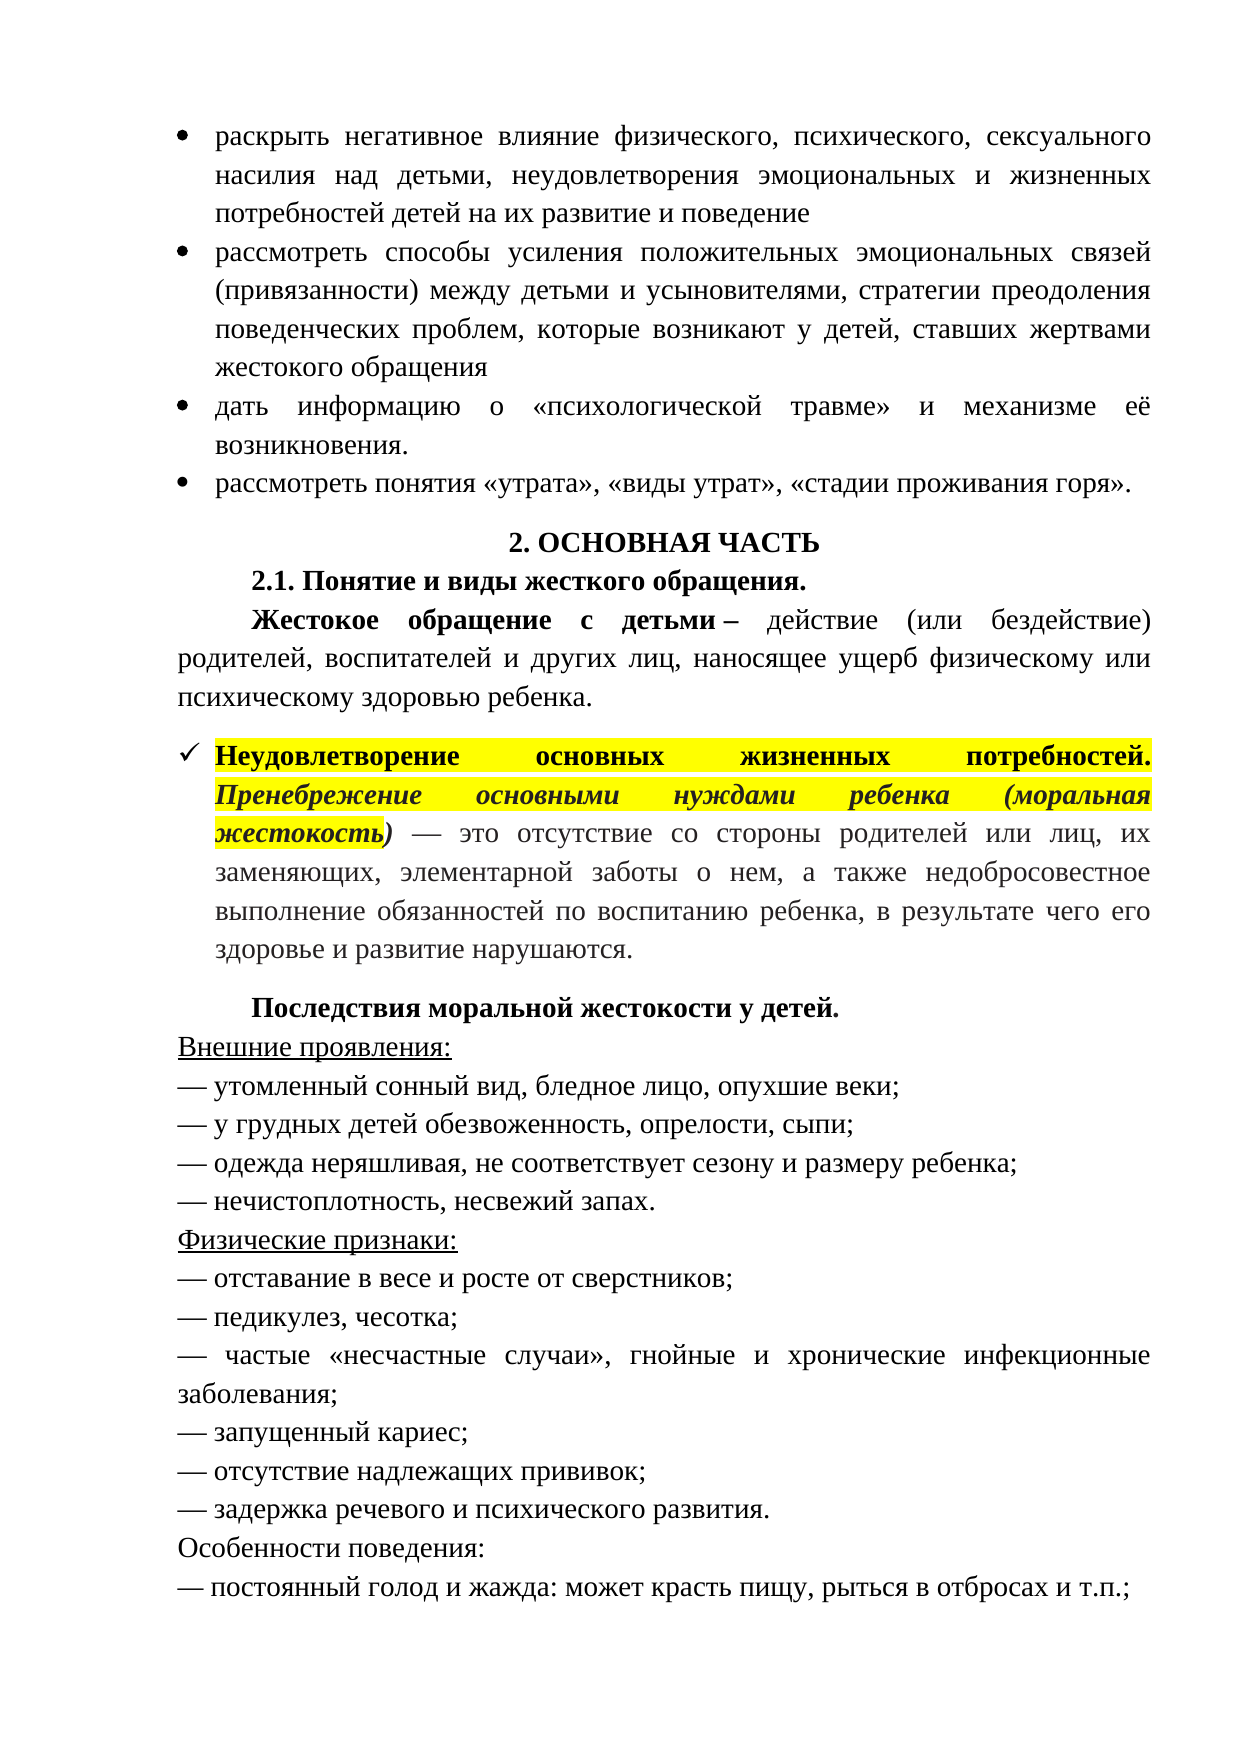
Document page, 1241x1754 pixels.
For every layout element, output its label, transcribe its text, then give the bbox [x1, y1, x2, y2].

text — одежда неряшливая, не соответствует сезону и размеру ребенка; [177, 1145, 1152, 1178]
text — утомленный сонный вид, бледное лицо, опухшие веки; [177, 1068, 1152, 1101]
text Внешние проявления: [177, 1029, 1152, 1063]
list рассмотреть способы усиления положительных эмоциональных связей (привязанности) между детьми и усыновителями, стратегии преодоления поведенческих проблем, которые возникают у детей, ставших жертвами жестокого обращения [177, 234, 1152, 383]
list Неудовлетворение основных жизненных потребностей. Пренебрежение основными нуждами ребенка (моральная жестокость) — это отсутствие со стороны родителей или лиц, их заменяющих, элементарной заботы о нем, а также недобросовестное выполнение обязанностей по воспитанию ребенка, в результате чего его здоровье и развитие нарушаются. [177, 738, 1152, 965]
list рассмотреть понятия «утрата», «виды утрат», «стадии проживания горя». [177, 465, 1152, 499]
list дать информацию о «психологической травме» и механизме её возникновения. [177, 388, 1152, 460]
text — запущенный кариес; [177, 1414, 1152, 1448]
text — педикулез, чесотка; [177, 1299, 1152, 1332]
list раскрыть негативное влияние физического, психического, сексуального насилия над детьми, неудовлетворения эмоциональных и жизненных потребностей детей на их развитие и поведение [177, 118, 1152, 229]
text — отсутствие надлежащих прививок; [177, 1453, 1152, 1487]
text Особенности поведения: [177, 1530, 1152, 1564]
text — отставание в весе и росте от сверстников; [177, 1260, 1152, 1294]
text Последствия моральной жестокости у детей. [177, 991, 1152, 1024]
text Жестокое обращение с детьми – действие (или бездействие) родителей, воспитателей и других лиц, наносящее ущерб физическому или психическому здоровью ребенка. [177, 602, 1152, 712]
text — постоянный голод и жажда: может красть пищу, рыться в отбросах и т.п.; [177, 1569, 1152, 1602]
text Физические признаки: [177, 1222, 1152, 1255]
text — у грудных детей обезвоженность, опрелости, сыпи; [177, 1106, 1152, 1140]
text — частые «несчастные случаи», гнойные и хронические инфекционные заболевания; [177, 1337, 1152, 1409]
text — задержка речевого и психического развития. [177, 1492, 1152, 1525]
text 2.1. Понятие и виды жесткого обращения. [177, 563, 1152, 597]
text — нечистоплотность, несвежий запах. [177, 1183, 1152, 1217]
text 2. ОСНОВНАЯ ЧАСТЬ [177, 525, 1152, 558]
